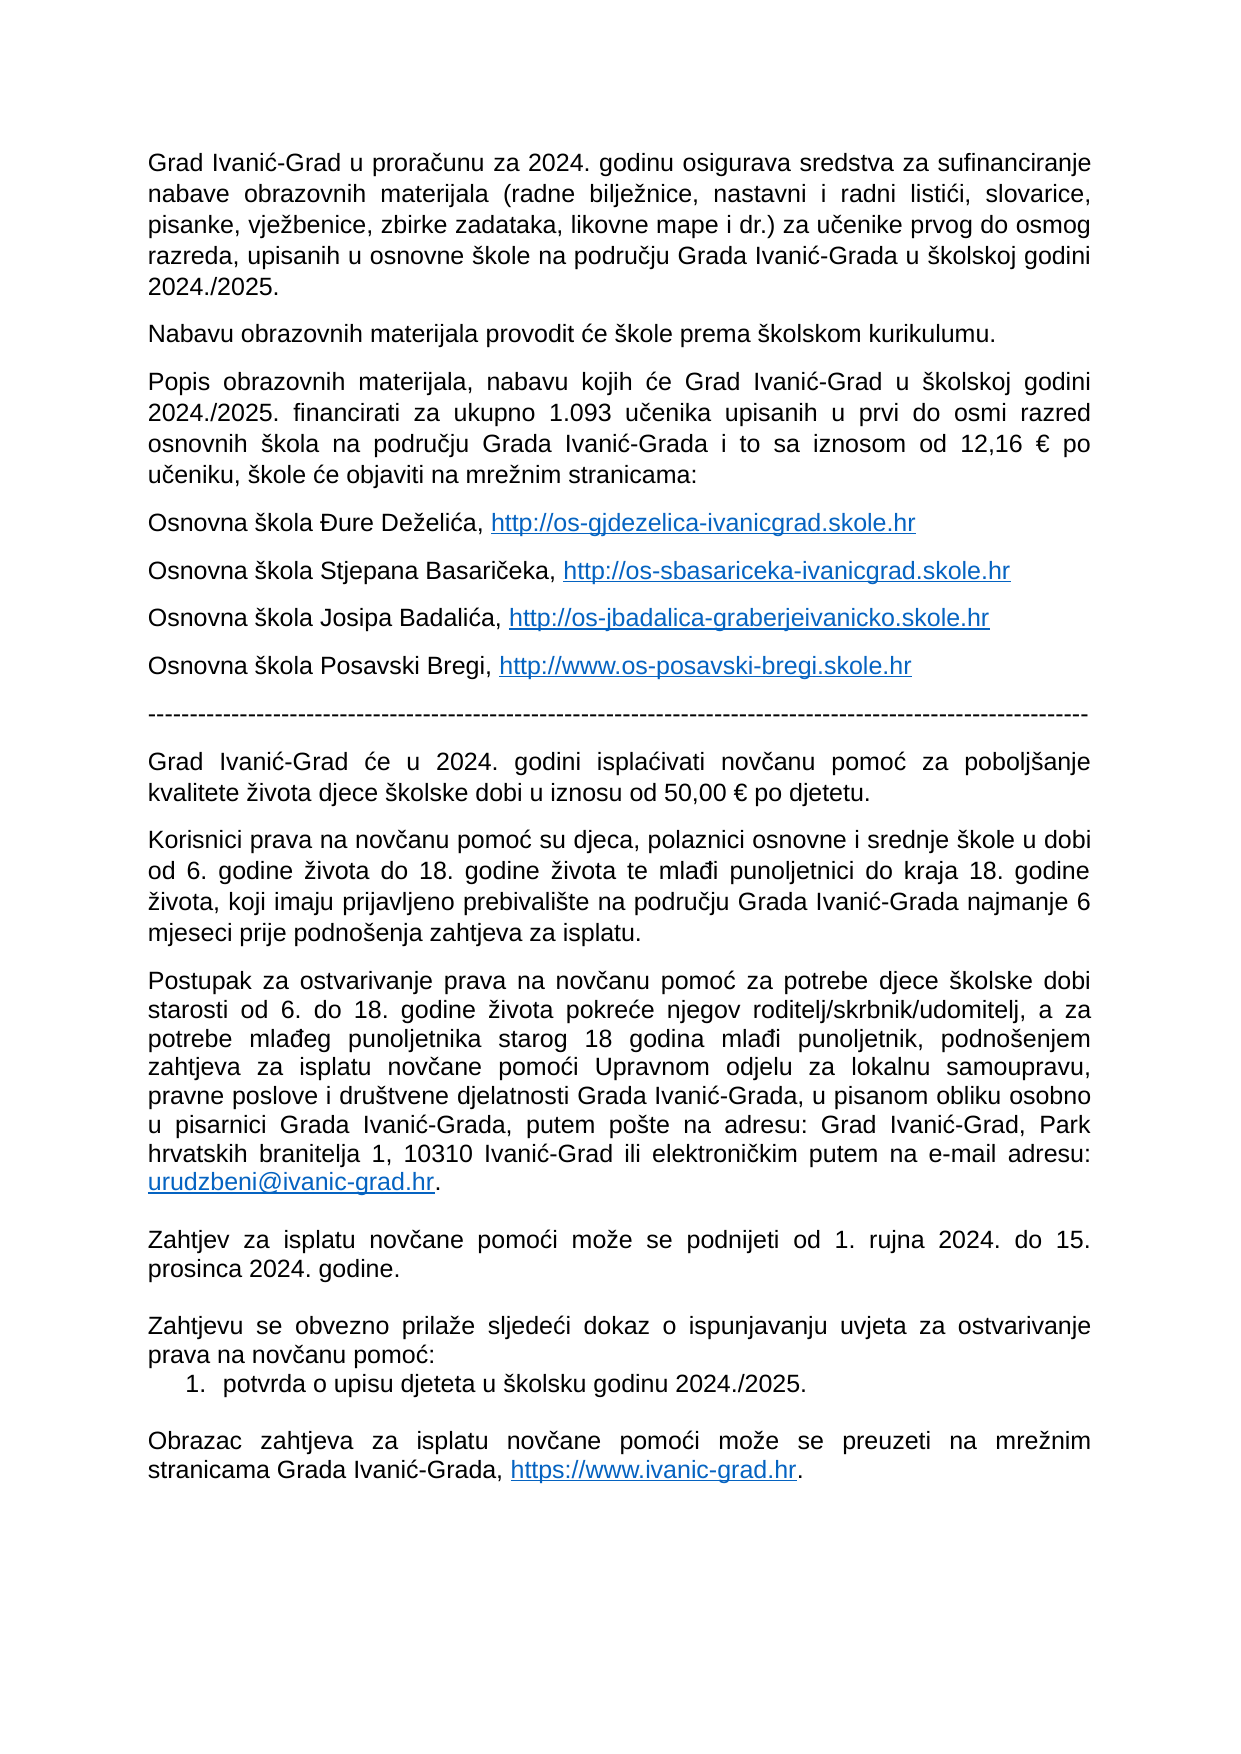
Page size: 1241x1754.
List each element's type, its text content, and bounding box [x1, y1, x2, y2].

text Nabavu obrazovnih materijala provodit će škole prema školskom kurikulumu. [148, 319, 1093, 348]
text Postupak za ostvarivanje prava na novčanu pomoć za potrebe djece školske dobi starosti od 6. do 18. godine života pokreće njegov roditelj/skrbnik/udomitelj, a za potrebe mlađeg punoljetnika starog 18 godina mlađi punoljetnik, podnošenjem zahtjeva za isplatu novčane pomoći Upravnom odjelu za lokalnu samoupravu, pravne poslove i društvene djelatnosti Grada Ivanić-Grada, u pisanom obliku osobno u pisarnici Grada Ivanić-Grada, putem pošte na adresu: Grad Ivanić-Grad, Park hrvatskih branitelja 1, 10310 Ivanić-Grad ili elektroničkim putem na e-mail adresu: urudzbeni@ivanic-grad.hr. [148, 966, 1093, 1196]
text Zahtjevu se obvezno prilaže sljedeći dokaz o ispunjavanju uvjeta za ostvarivanje prava na novčanu pomoć: [148, 1311, 1093, 1369]
text Osnovna škola Đure Deželića, http://os-gjdezelica-ivanicgrad.skole.hr [148, 508, 1093, 537]
text Grad Ivanić-Grad će u 2024. godini isplaćivati novčanu pomoć za poboljšanje kvalitete života djece školske dobi u iznosu od 50,00 € po djetetu. [148, 747, 1093, 806]
text ----------------------------------------------------------------------------------------------------------------- [148, 699, 1093, 728]
text Grad Ivanić-Grad u proračunu za 2024. godinu osigurava sredstva za sufinanciranje nabave obrazovnih materijala (radne bilježnice, nastavni i radni listići, slovarice, pisanke, vježbenice, zbirke zadataka, likovne mape i dr.) za učenike prvog do osmog razreda, upisanih u osnovne škole na području Grada Ivanić-Grada u školskoj godini 2024./2025. [148, 148, 1093, 301]
list potvrda o upisu djeteta u školsku godinu 2024./2025. [185, 1369, 1093, 1397]
text Obrazac zahtjeva za isplatu novčane pomoći može se preuzeti na mrežnim stranicama Grada Ivanić-Grada, https://www.ivanic-grad.hr. [148, 1426, 1093, 1484]
text Osnovna škola Stjepana Basaričeka, http://os-sbasariceka-ivanicgrad.skole.hr [148, 556, 1093, 584]
text Osnovna škola Josipa Badalića, http://os-jbadalica-graberjeivanicko.skole.hr [148, 603, 1093, 632]
text Popis obrazovnih materijala, nabavu kojih će Grad Ivanić-Grad u školskoj godini 2024./2025. financirati za ukupno 1.093 učenika upisanih u prvi do osmi razred osnovnih škola na području Grada Ivanić-Grada i to sa iznosom od 12,16 € po učeniku, škole će objaviti na mrežnim stranicama: [148, 367, 1093, 489]
text Osnovna škola Posavski Bregi, http://www.os-posavski-bregi.skole.hr [148, 651, 1093, 680]
text Korisnici prava na novčanu pomoć su djeca, polaznici osnovne i srednje škole u dobi od 6. godine života do 18. godine života te mlađi punoljetnici do kraja 18. godine života, koji imaju prijavljeno prebivalište na području Grada Ivanić-Grada najmanje 6 mjeseci prije podnošenja zahtjeva za isplatu. [148, 825, 1093, 947]
text Zahtjev za isplatu novčane pomoći može se podnijeti od 1. rujna 2024. do 15. prosinca 2024. godine. [148, 1225, 1093, 1282]
